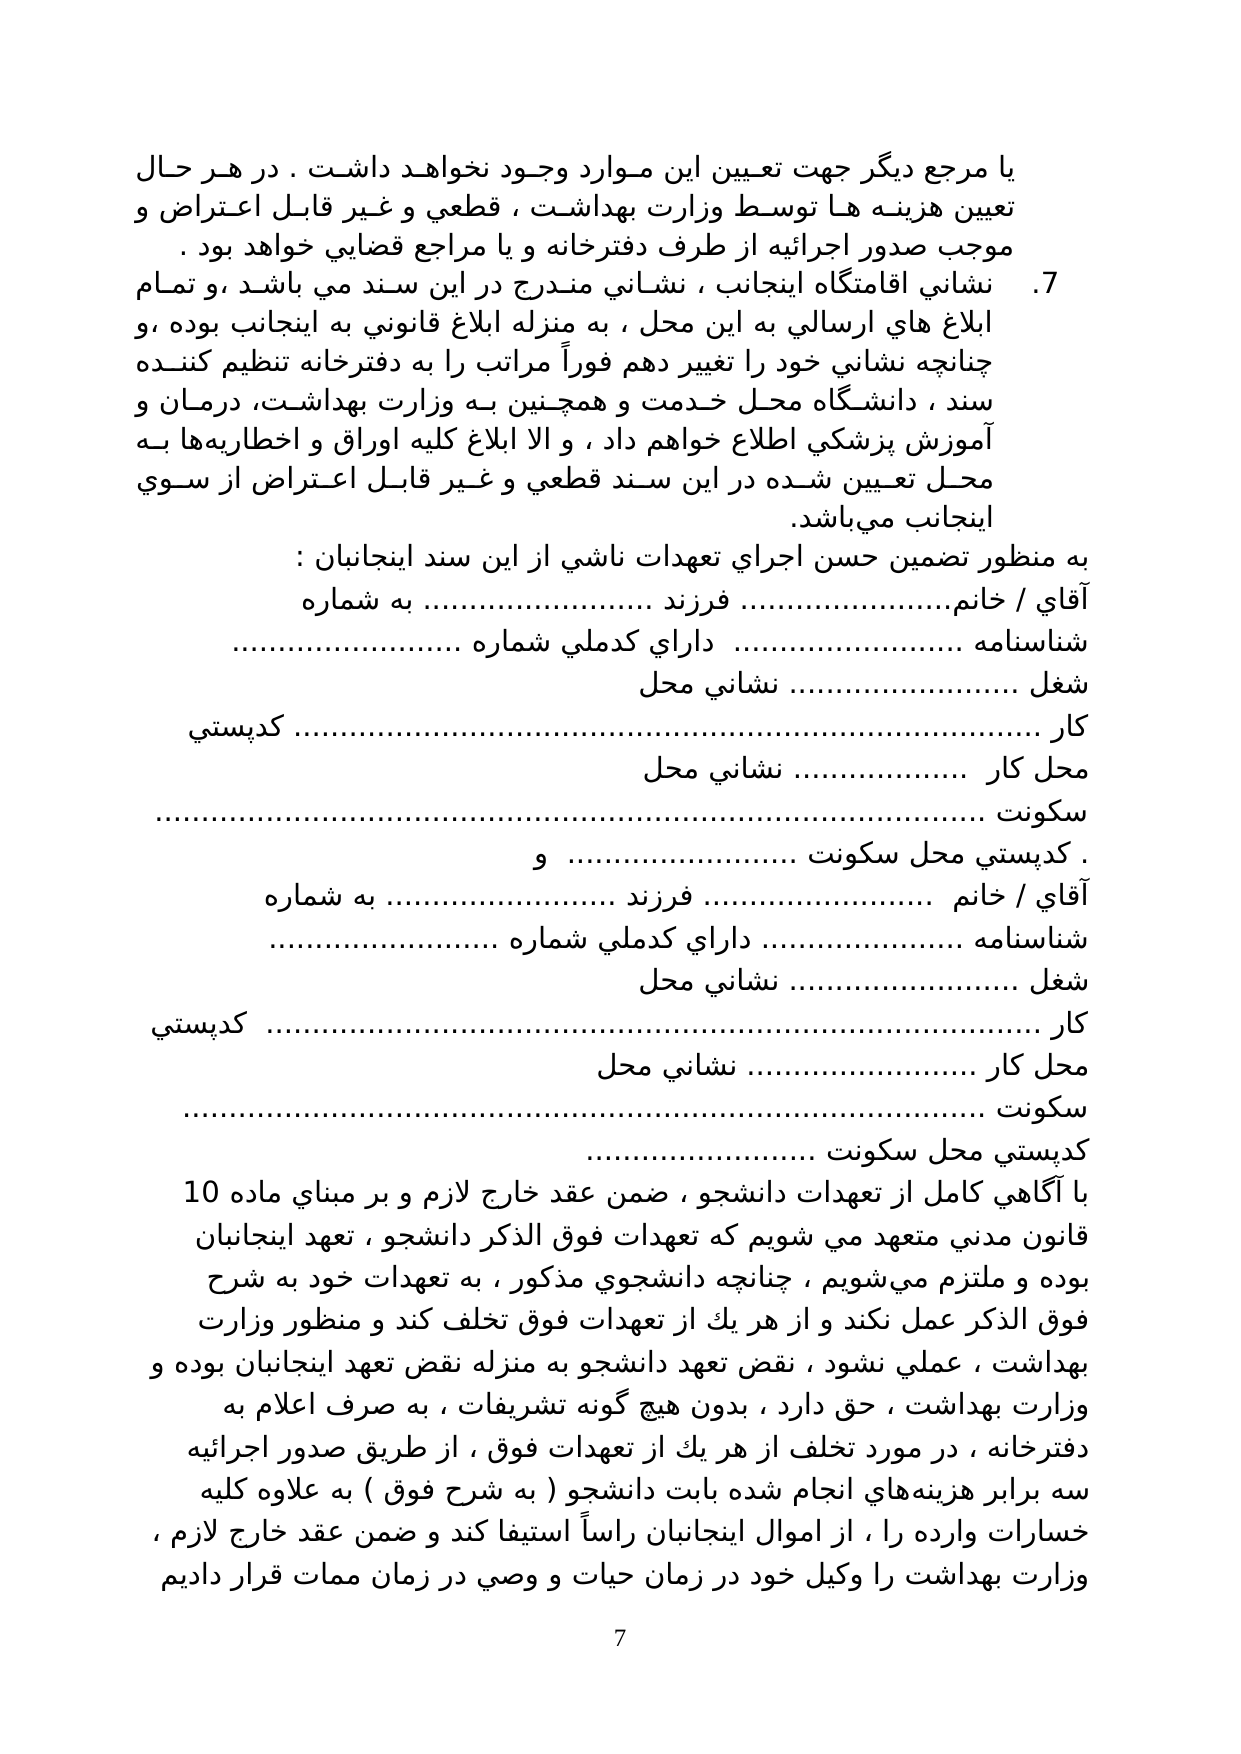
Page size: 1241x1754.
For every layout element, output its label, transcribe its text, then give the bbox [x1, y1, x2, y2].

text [150, 1176, 1090, 1591]
list نشاني اقامتگاه اينجانب ، ‌نشاني مندرج در اين سند مي باشد ،‌و تمام ابلاغ هاي ارسالي به اين محل ، به منزله ابلاغ قانوني به اينجانب بوده ،‌و چنانچه نشاني خود را تغيير دهم فوراً مراتب را به دفترخانه تنظيم كننده سند ، دانشگاه محل خدمت و همچنين به وزارت بهداشت، ‌درمان و آموزش پزشكي اطلاع خواهم داد ، و الا ابلاغ كليه اوراق و اخطاريه‌ها به محل تعيين شده در اين سند ‌قطعي و غير قابل اعتراض از سوي اينجانب مي‌باشد. [135, 267, 1031, 534]
text آقاي / خانم ......................... فرزند ......................... به شماره شناسنامه ...................... داراي كدملي شماره ......................... شغل ......................... نشاني محل كار .................................................................................... كدپستي محل كار ......................... نشاني محل سكونت ....................................................................................... كدپستي محل سكونت ......................... [150, 879, 1090, 1167]
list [135, 150, 1053, 262]
text آقاي / خانم....................... فرزند ......................... به شماره شناسنامه ......................... داراي كدملي شماره ......................... شغل ......................... نشاني محل كار ................................................................................. كدپستي محل كار ................... نشاني محل سكونت ........................................................................................... كدپستي محل سكونت ......................... و [150, 582, 1090, 870]
text به منظور تضمين حسن اجراي تعهدات ناشي از اين سند اينجانبان : [150, 539, 1090, 573]
